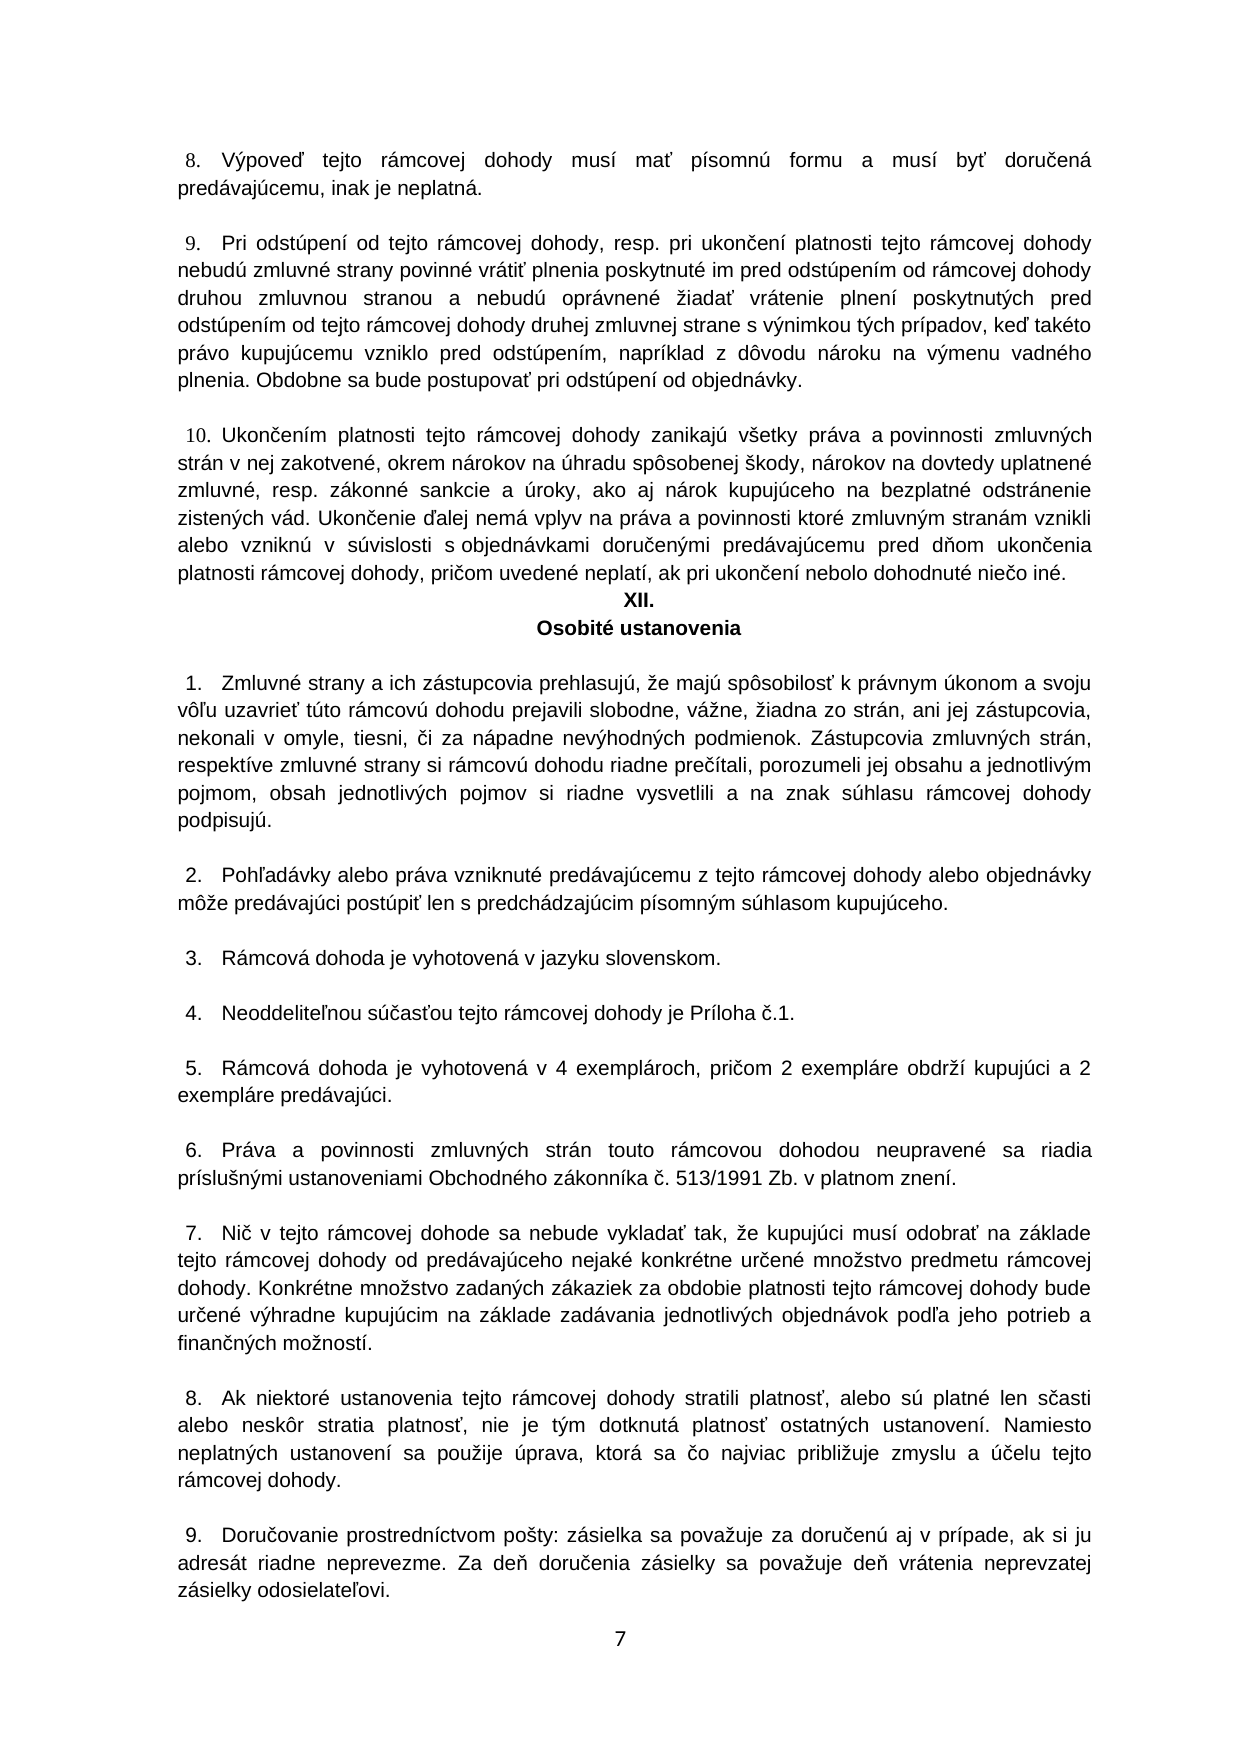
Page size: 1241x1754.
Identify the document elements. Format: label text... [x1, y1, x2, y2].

text XII. [177, 588, 1093, 612]
list Rámcová dohoda je vyhotovená v 4 exemplároch, pričom 2 exempláre obdrží kupujúci a 2 exempláre predávajúci. [177, 1056, 1093, 1107]
list Pohľadávky alebo práva vzniknuté predávajúcemu z tejto rámcovej dohody alebo objednávky môže predávajúci postúpiť len s predchádzajúcim písomným súhlasom kupujúceho. [177, 863, 1093, 915]
list Rámcová dohoda je vyhotovená v jazyku slovenskom. [177, 946, 1093, 970]
list Ukončením platnosti tejto rámcovej dohody zanikajú všetky práva a povinnosti zmluvných strán v nej zakotvené, okrem nárokov na úhradu spôsobenej škody, nárokov na dovtedy uplatnené zmluvné, resp. zákonné sankcie a úroky, ako aj nárok kupujúceho na bezplatné odstránenie zistených vád. Ukončenie ďalej nemá vplyv na práva a povinnosti ktoré zmluvným stranám vznikli alebo vzniknú v súvislosti s objednávkami doručenými predávajúcemu pred dňom ukončenia platnosti rámcovej dohody, pričom uvedené neplatí, ak pri ukončení nebolo dohodnuté niečo iné. [177, 423, 1093, 585]
list Zmluvné strany a ich zástupcovia prehlasujú, že majú spôsobilosť k právnym úkonom a svoju vôľu uzavrieť túto rámcovú dohodu prejavili slobodne, vážne, žiadna zo strán, ani jej zástupcovia, nekonali v omyle, tiesni, či za nápadne nevýhodných podmienok. Zástupcovia zmluvných strán, respektíve zmluvné strany si rámcovú dohodu riadne prečítali, porozumeli jej obsahu a jednotlivým pojmom, obsah jednotlivých pojmov si riadne vysvetlili a na znak súhlasu rámcovej dohody podpisujú. [177, 671, 1093, 832]
list Pri odstúpení od tejto rámcovej dohody, resp. pri ukončení platnosti tejto rámcovej dohody nebudú zmluvné strany povinné vrátiť plnenia poskytnuté im pred odstúpením od rámcovej dohody druhou zmluvnou stranou a nebudú oprávnené žiadať vrátenie plnení poskytnutých pred odstúpením od tejto rámcovej dohody druhej zmluvnej strane s výnimkou tých prípadov, keď takéto právo kupujúcemu vzniklo pred odstúpením, napríklad z dôvodu nároku na výmenu vadného plnenia. Obdobne sa bude postupovať pri odstúpení od objednávky. [177, 230, 1093, 392]
list Neoddeliteľnou súčasťou tejto rámcovej dohody je Príloha č.1. [177, 1001, 1093, 1025]
text Osobité ustanovenia [177, 616, 1093, 640]
list Ak niektoré ustanovenia tejto rámcovej dohody stratili platnosť, alebo sú platné len sčasti alebo neskôr stratia platnosť, nie je tým dotknutá platnosť ostatných ustanovení. Namiesto neplatných ustanovení sa použije úprava, ktorá sa čo najviac približuje zmyslu a účelu tejto rámcovej dohody. [177, 1386, 1093, 1492]
list Výpoveď tejto rámcovej dohody musí mať písomnú formu a musí byť doručená predávajúcemu, inak je neplatná. [177, 148, 1093, 199]
list Nič v tejto rámcovej dohode sa nebude vykladať tak, že kupujúci musí odobrať na základe tejto rámcovej dohody od predávajúceho nejaké konkrétne určené množstvo predmetu rámcovej dohody. Konkrétne množstvo zadaných zákaziek za obdobie platnosti tejto rámcovej dohody bude určené výhradne kupujúcim na základe zadávania jednotlivých objednávok podľa jeho potrieb a finančných možností. [177, 1221, 1093, 1355]
list Doručovanie prostredníctvom pošty: zásielka sa považuje za doručenú aj v prípade, ak si ju adresát riadne neprevezme. Za deň doručenia zásielky sa považuje deň vrátenia neprevzatej zásielky odosielateľovi. [177, 1523, 1093, 1602]
list Práva a povinnosti zmluvných strán touto rámcovou dohodou neupravené sa riadia príslušnými ustanoveniami Obchodného zákonníka č. 513/1991 Zb. v platnom znení. [177, 1138, 1093, 1190]
